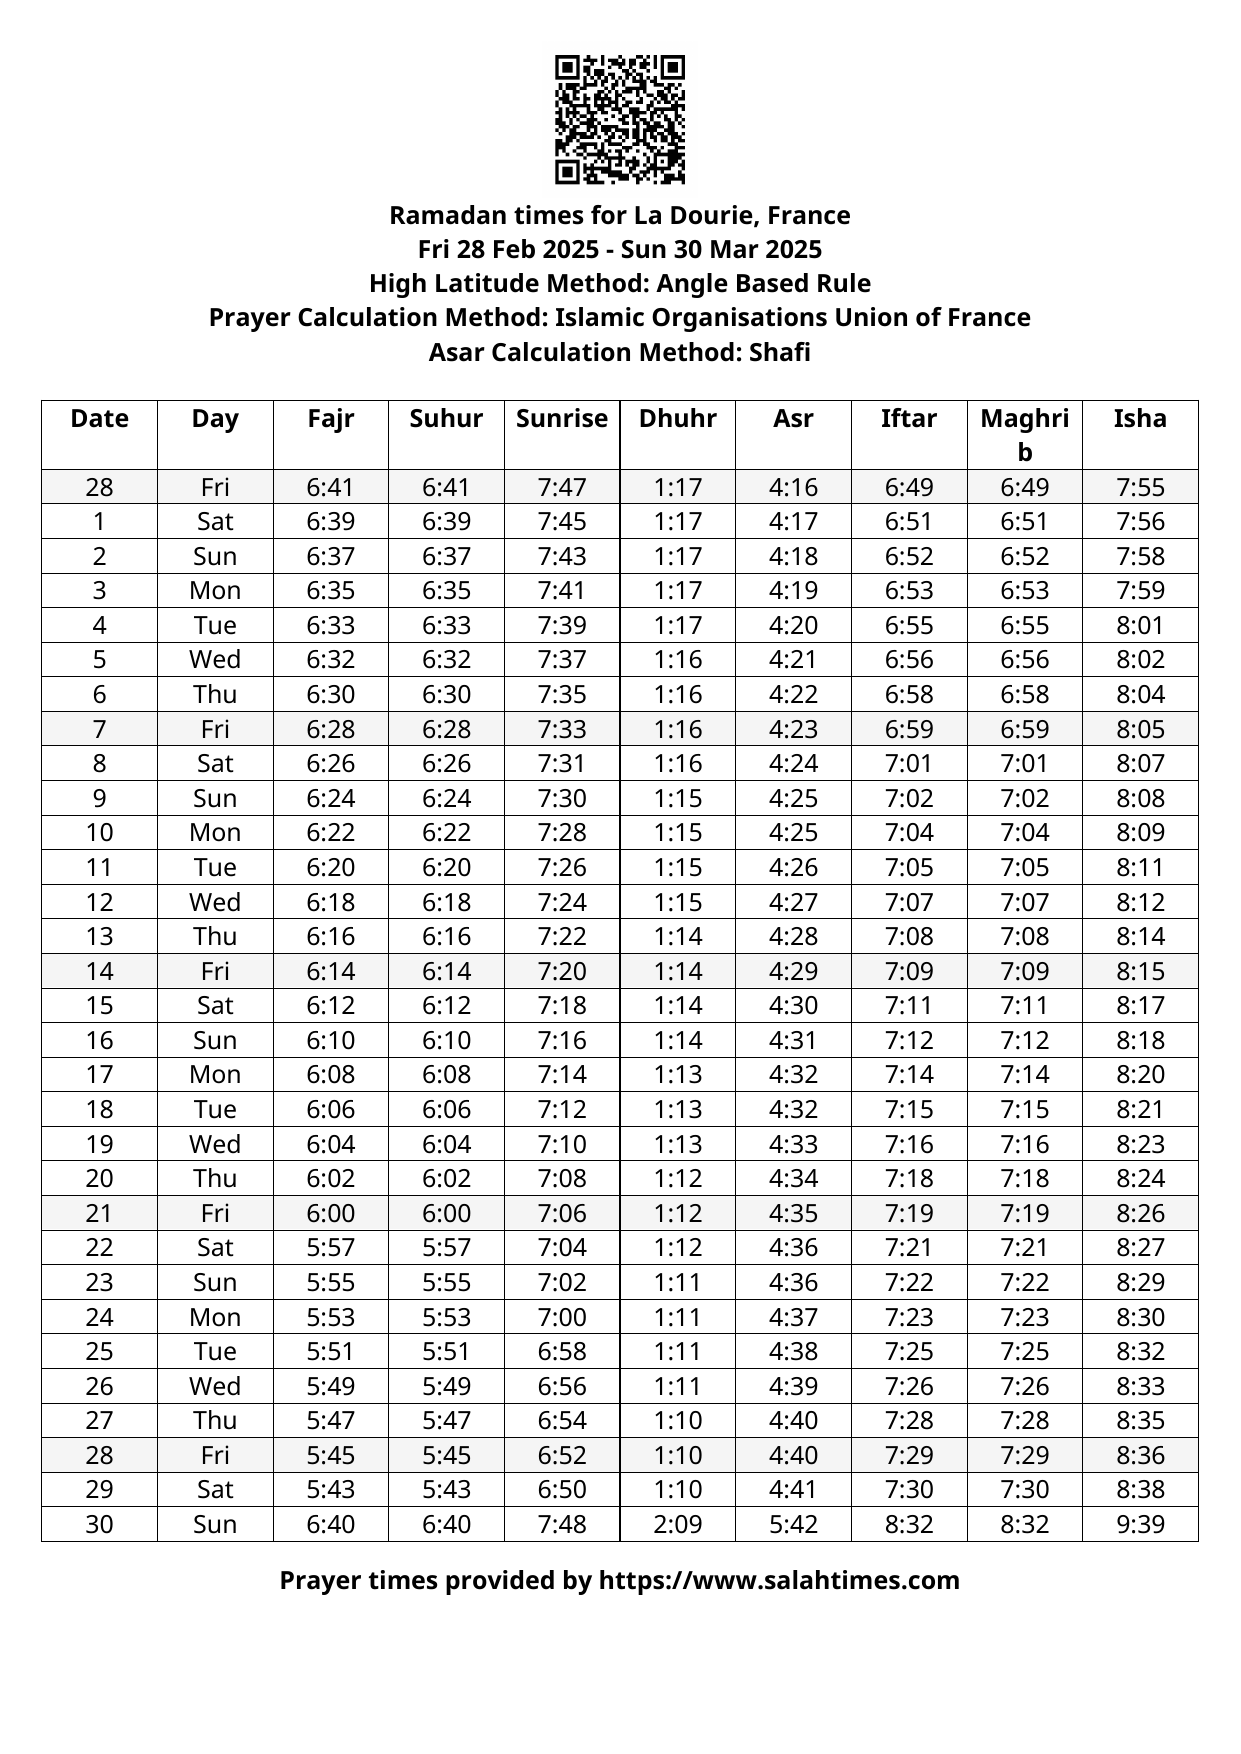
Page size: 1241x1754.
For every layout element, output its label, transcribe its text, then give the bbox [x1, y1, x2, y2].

table_cell 7 [42, 712, 157, 745]
table_cell 7:14 [968, 1058, 1082, 1091]
table_cell 7:01 [968, 746, 1082, 780]
table_cell 4:32 [736, 1092, 851, 1126]
table_cell 4:17 [736, 504, 851, 538]
table_cell 4:26 [736, 850, 851, 884]
table_cell 1:15 [621, 885, 735, 918]
table_cell 7:21 [968, 1231, 1082, 1264]
text Ramadan times for La Dourie, France [42, 198, 1198, 232]
table_cell 8 [42, 746, 157, 780]
table_cell 8:07 [1083, 746, 1198, 780]
text Prayer times provided by https://www.salahtimes.com [42, 1563, 1198, 1597]
table_cell 7:09 [968, 954, 1082, 987]
table_cell 9 [42, 781, 157, 814]
table_cell 7:04 [968, 816, 1082, 849]
table_header Isha [1083, 401, 1198, 469]
table_cell 7:07 [968, 885, 1082, 918]
table_cell 6:30 [274, 677, 388, 711]
table_cell Sat [158, 1473, 273, 1506]
table_cell 16 [42, 1023, 157, 1057]
table_cell 6:04 [274, 1127, 388, 1160]
table_cell 1:16 [621, 677, 735, 711]
table_cell 26 [42, 1369, 157, 1402]
table_header Date [42, 401, 157, 469]
table_cell 4:36 [736, 1265, 851, 1299]
table_cell Fri [158, 470, 273, 503]
table_cell Tue [158, 1092, 273, 1126]
table_cell 7:08 [968, 919, 1082, 953]
table_cell 22 [42, 1231, 157, 1264]
table_cell 7:11 [968, 989, 1082, 1022]
table_cell 28 [42, 470, 157, 503]
table_cell 6:12 [389, 989, 504, 1022]
table_cell 7:47 [505, 470, 619, 503]
table_cell 7:25 [852, 1334, 967, 1368]
table_cell 6:04 [389, 1127, 504, 1160]
text Fri 28 Feb 2025 - Sun 30 Mar 2025 [42, 232, 1198, 266]
table_cell 5:53 [274, 1300, 388, 1333]
table_cell 5:43 [389, 1473, 504, 1506]
table_cell 4:27 [736, 885, 851, 918]
table_cell 7:30 [505, 781, 619, 814]
table_cell 7:12 [968, 1023, 1082, 1057]
table_cell 6:10 [389, 1023, 504, 1057]
table_cell 7:11 [852, 989, 967, 1022]
table_cell 7:26 [968, 1369, 1082, 1402]
table_cell Tue [158, 608, 273, 642]
table_cell Mon [158, 1300, 273, 1333]
table_cell 24 [42, 1300, 157, 1333]
table_cell 4:40 [736, 1404, 851, 1437]
table_cell 17 [42, 1058, 157, 1091]
table_cell Mon [158, 1058, 273, 1091]
table_cell 7:37 [505, 643, 619, 676]
table_cell 1:11 [621, 1265, 735, 1299]
table_cell 3 [42, 574, 157, 607]
text High Latitude Method: Angle Based Rule [42, 266, 1198, 300]
table_cell 1:10 [621, 1473, 735, 1506]
table_cell 14 [42, 954, 157, 987]
table_cell 1:12 [621, 1196, 735, 1229]
table_cell 1:12 [621, 1231, 735, 1264]
table_cell 7:10 [505, 1127, 619, 1160]
table_cell 6:58 [852, 677, 967, 711]
table_cell 1:11 [621, 1334, 735, 1368]
table_cell 6:37 [274, 539, 388, 572]
table_cell 1:14 [621, 989, 735, 1022]
table_cell 4:38 [736, 1334, 851, 1368]
table_cell 7:19 [968, 1196, 1082, 1229]
table_cell 29 [42, 1473, 157, 1506]
table_cell 7:12 [852, 1023, 967, 1057]
table_cell Fri [158, 1196, 273, 1229]
table_cell 4:25 [736, 781, 851, 814]
table_cell 8:27 [1083, 1231, 1198, 1264]
table_cell 6:22 [389, 816, 504, 849]
table_cell 1:15 [621, 850, 735, 884]
table_cell 7:14 [505, 1058, 619, 1091]
table_cell 6:06 [274, 1092, 388, 1126]
table_cell 7:08 [505, 1161, 619, 1195]
table_cell 8:12 [1083, 885, 1198, 918]
table_cell 7:23 [968, 1300, 1082, 1333]
table_cell 7:07 [852, 885, 967, 918]
table_cell 15 [42, 989, 157, 1022]
table_cell 8:32 [852, 1507, 967, 1541]
table_cell Sat [158, 504, 273, 538]
table_cell Mon [158, 574, 273, 607]
table_cell 7:01 [852, 746, 967, 780]
table_cell 7:26 [505, 850, 619, 884]
table_cell 7:18 [852, 1161, 967, 1195]
table_cell 1:15 [621, 781, 735, 814]
table_cell 11 [42, 850, 157, 884]
table_cell 8:35 [1083, 1404, 1198, 1437]
table_cell 21 [42, 1196, 157, 1229]
table_cell 5:49 [274, 1369, 388, 1402]
table_header Day [158, 401, 273, 469]
table_cell 6:18 [274, 885, 388, 918]
table_cell 6:59 [852, 712, 967, 745]
table_cell 7:04 [505, 1231, 619, 1264]
table_cell 6:52 [505, 1438, 619, 1472]
table_cell 6:53 [968, 574, 1082, 607]
table_cell 6:52 [968, 539, 1082, 572]
table_cell 7:28 [968, 1404, 1082, 1437]
table_cell 7:15 [852, 1092, 967, 1126]
table_cell 6:37 [389, 539, 504, 572]
table_cell 6:08 [274, 1058, 388, 1091]
table_cell 7:41 [505, 574, 619, 607]
table_cell 7:18 [505, 989, 619, 1022]
table_cell 1:13 [621, 1127, 735, 1160]
table_cell 8:36 [1083, 1438, 1198, 1472]
table_cell 7:05 [968, 850, 1082, 884]
table_cell 7:26 [852, 1369, 967, 1402]
table_cell 2:09 [621, 1507, 735, 1541]
table_cell 7:59 [1083, 574, 1198, 607]
table_cell 7:30 [852, 1473, 967, 1506]
table_cell 6:10 [274, 1023, 388, 1057]
table_cell 6:16 [274, 919, 388, 953]
table_cell 4:39 [736, 1369, 851, 1402]
table_cell Wed [158, 1369, 273, 1402]
table_cell 5:51 [389, 1334, 504, 1368]
table_cell 6:51 [968, 504, 1082, 538]
table_cell 7:22 [505, 919, 619, 953]
table_cell 6:24 [389, 781, 504, 814]
table_cell 6:24 [274, 781, 388, 814]
table_cell 6:51 [852, 504, 967, 538]
table_cell 6:00 [274, 1196, 388, 1229]
table_cell 1:13 [621, 1058, 735, 1091]
table_cell Fri [158, 954, 273, 987]
table_cell 1:17 [621, 608, 735, 642]
table_cell 13 [42, 919, 157, 953]
table_cell 1:14 [621, 919, 735, 953]
table_cell 7:00 [505, 1300, 619, 1333]
table_cell 6:33 [274, 608, 388, 642]
table_cell 7:22 [852, 1265, 967, 1299]
table_cell 8:18 [1083, 1023, 1198, 1057]
table_cell 7:48 [505, 1507, 619, 1541]
table_cell 6:41 [274, 470, 388, 503]
table_cell 7:43 [505, 539, 619, 572]
table_cell 6:56 [505, 1369, 619, 1402]
table_cell 5:42 [736, 1507, 851, 1541]
table_cell 5 [42, 643, 157, 676]
table_cell 12 [42, 885, 157, 918]
table_cell 5:45 [274, 1438, 388, 1472]
table_cell 4:16 [736, 470, 851, 503]
table_cell Sat [158, 746, 273, 780]
table_cell 7:31 [505, 746, 619, 780]
table_cell 6:33 [389, 608, 504, 642]
table_cell 7:16 [505, 1023, 619, 1057]
table_header Asr [736, 401, 851, 469]
table_cell 7:02 [505, 1265, 619, 1299]
table_cell 8:09 [1083, 816, 1198, 849]
table_cell 7:04 [852, 816, 967, 849]
table_cell 6:56 [852, 643, 967, 676]
table_cell Wed [158, 885, 273, 918]
table_cell 4:34 [736, 1161, 851, 1195]
table_cell 7:39 [505, 608, 619, 642]
table_cell 6:35 [274, 574, 388, 607]
table_cell Mon [158, 816, 273, 849]
table_cell 5:45 [389, 1438, 504, 1472]
table_cell 1:11 [621, 1300, 735, 1333]
table_cell 8:23 [1083, 1127, 1198, 1160]
table_cell 7:25 [968, 1334, 1082, 1368]
table_cell 7:15 [968, 1092, 1082, 1126]
table_cell Sun [158, 1507, 273, 1541]
table_cell 8:29 [1083, 1265, 1198, 1299]
table_cell 4:20 [736, 608, 851, 642]
table_cell 25 [42, 1334, 157, 1368]
table_header Sunrise [505, 401, 619, 469]
table_cell 1:12 [621, 1161, 735, 1195]
table_cell 4:22 [736, 677, 851, 711]
table_cell 6:39 [274, 504, 388, 538]
table_cell 6:14 [274, 954, 388, 987]
table_cell 8:32 [968, 1507, 1082, 1541]
table_cell 1:17 [621, 539, 735, 572]
table_cell 6:59 [968, 712, 1082, 745]
table_cell 1:17 [621, 574, 735, 607]
table_cell 1:17 [621, 504, 735, 538]
table_cell 5:53 [389, 1300, 504, 1333]
table_cell 6:32 [274, 643, 388, 676]
table_cell 6:26 [274, 746, 388, 780]
table_cell 6:26 [389, 746, 504, 780]
table_cell 7:02 [968, 781, 1082, 814]
table_cell 4:21 [736, 643, 851, 676]
table_cell Thu [158, 1161, 273, 1195]
table_cell 7:21 [852, 1231, 967, 1264]
table_cell 1:13 [621, 1092, 735, 1126]
table_cell 4:37 [736, 1300, 851, 1333]
table_cell 6:32 [389, 643, 504, 676]
table_cell 8:02 [1083, 643, 1198, 676]
table_cell 6:20 [274, 850, 388, 884]
table_cell Sun [158, 1265, 273, 1299]
table_cell 8:24 [1083, 1161, 1198, 1195]
table_cell 6:56 [968, 643, 1082, 676]
table_cell Tue [158, 850, 273, 884]
table_cell 1:16 [621, 712, 735, 745]
table_cell 1:15 [621, 816, 735, 849]
table_cell 8:26 [1083, 1196, 1198, 1229]
table_cell 1:10 [621, 1438, 735, 1472]
table_cell 6:52 [852, 539, 967, 572]
table_cell 6 [42, 677, 157, 711]
table_cell 7:08 [852, 919, 967, 953]
table_cell 4:25 [736, 816, 851, 849]
table_cell 5:57 [274, 1231, 388, 1264]
table_cell 18 [42, 1092, 157, 1126]
table_cell 8:33 [1083, 1369, 1198, 1402]
table_cell 7:28 [852, 1404, 967, 1437]
table_cell 6:54 [505, 1404, 619, 1437]
table_cell Wed [158, 643, 273, 676]
table_cell 6:18 [389, 885, 504, 918]
table_cell Thu [158, 919, 273, 953]
table_cell 7:56 [1083, 504, 1198, 538]
table_cell 30 [42, 1507, 157, 1541]
table_cell Sat [158, 989, 273, 1022]
table_cell 4:35 [736, 1196, 851, 1229]
table_cell 5:55 [274, 1265, 388, 1299]
table_cell 7:12 [505, 1092, 619, 1126]
table_cell 6:40 [389, 1507, 504, 1541]
table_cell 6:20 [389, 850, 504, 884]
table_cell 7:28 [505, 816, 619, 849]
table_cell 4:29 [736, 954, 851, 987]
table_cell Fri [158, 1438, 273, 1472]
table_cell 8:21 [1083, 1092, 1198, 1126]
table_cell 4:40 [736, 1438, 851, 1472]
table_cell 6:12 [274, 989, 388, 1022]
table_cell 6:55 [852, 608, 967, 642]
table_cell 7:33 [505, 712, 619, 745]
table_cell 1:11 [621, 1369, 735, 1402]
text Prayer Calculation Method: Islamic Organisations Union of France [42, 300, 1198, 334]
table_cell 7:45 [505, 504, 619, 538]
table_cell 7:02 [852, 781, 967, 814]
table_cell Thu [158, 1404, 273, 1437]
table_cell 2 [42, 539, 157, 572]
table_cell 6:30 [389, 677, 504, 711]
table_cell 10 [42, 816, 157, 849]
table_cell 5:57 [389, 1231, 504, 1264]
table_cell 5:49 [389, 1369, 504, 1402]
table_cell 7:16 [852, 1127, 967, 1160]
table_cell 8:17 [1083, 989, 1198, 1022]
table_cell 1:16 [621, 643, 735, 676]
table_cell 6:58 [968, 677, 1082, 711]
table_cell 6:22 [274, 816, 388, 849]
table_header Dhuhr [621, 401, 735, 469]
table_cell 6:14 [389, 954, 504, 987]
table_cell Fri [158, 712, 273, 745]
table_cell 1:14 [621, 954, 735, 987]
table_cell 8:38 [1083, 1473, 1198, 1506]
table_header Suhur [389, 401, 504, 469]
table_cell 7:19 [852, 1196, 967, 1229]
table_cell 7:30 [968, 1473, 1082, 1506]
table_cell 1:14 [621, 1023, 735, 1057]
table_cell Thu [158, 677, 273, 711]
table_cell 4:33 [736, 1127, 851, 1160]
table_cell 6:28 [274, 712, 388, 745]
table_cell 6:02 [274, 1161, 388, 1195]
table_cell 6:55 [968, 608, 1082, 642]
table_header Maghrib [968, 401, 1082, 469]
table_cell 7:05 [852, 850, 967, 884]
table_cell 5:47 [389, 1404, 504, 1437]
table_cell 8:14 [1083, 919, 1198, 953]
table_cell 7:16 [968, 1127, 1082, 1160]
table_cell 7:09 [852, 954, 967, 987]
table_cell 28 [42, 1438, 157, 1472]
table_cell 1:17 [621, 470, 735, 503]
table_cell 8:05 [1083, 712, 1198, 745]
table_cell Sat [158, 1231, 273, 1264]
table_cell 6:28 [389, 712, 504, 745]
table_cell 4:30 [736, 989, 851, 1022]
table_cell 20 [42, 1161, 157, 1195]
table_cell 19 [42, 1127, 157, 1160]
table_cell 7:35 [505, 677, 619, 711]
table_cell 5:51 [274, 1334, 388, 1368]
table_cell 7:06 [505, 1196, 619, 1229]
table_cell 6:53 [852, 574, 967, 607]
table_cell 4:18 [736, 539, 851, 572]
table_cell 6:58 [505, 1334, 619, 1368]
table_cell 5:47 [274, 1404, 388, 1437]
table_cell 5:43 [274, 1473, 388, 1506]
table_cell 6:00 [389, 1196, 504, 1229]
table_cell 4:31 [736, 1023, 851, 1057]
table_cell 27 [42, 1404, 157, 1437]
table_cell 8:11 [1083, 850, 1198, 884]
table_cell 8:30 [1083, 1300, 1198, 1333]
table_cell 6:35 [389, 574, 504, 607]
table_cell 6:39 [389, 504, 504, 538]
table_cell 6:02 [389, 1161, 504, 1195]
table_cell Wed [158, 1127, 273, 1160]
table_cell 8:15 [1083, 954, 1198, 987]
table_cell 4:23 [736, 712, 851, 745]
table_cell Tue [158, 1334, 273, 1368]
text Asar Calculation Method: Shafi [42, 334, 1198, 368]
table_cell 6:49 [968, 470, 1082, 503]
table_cell 1 [42, 504, 157, 538]
table_cell 8:01 [1083, 608, 1198, 642]
table_cell 6:50 [505, 1473, 619, 1506]
table_cell 6:40 [274, 1507, 388, 1541]
table_cell 8:32 [1083, 1334, 1198, 1368]
table_cell 8:20 [1083, 1058, 1198, 1091]
table_header Fajr [274, 401, 388, 469]
table_cell 7:29 [968, 1438, 1082, 1472]
table_cell 7:55 [1083, 470, 1198, 503]
table_cell 4:41 [736, 1473, 851, 1506]
table_cell 9:39 [1083, 1507, 1198, 1541]
table_cell Sun [158, 539, 273, 572]
table_cell 23 [42, 1265, 157, 1299]
table_cell 6:49 [852, 470, 967, 503]
table_cell 4:36 [736, 1231, 851, 1264]
table_cell 6:41 [389, 470, 504, 503]
table_cell 7:18 [968, 1161, 1082, 1195]
picture [542, 41, 699, 198]
table_cell 1:10 [621, 1404, 735, 1437]
table_cell 7:20 [505, 954, 619, 987]
table_cell 1:16 [621, 746, 735, 780]
table_cell 7:23 [852, 1300, 967, 1333]
table_cell 7:14 [852, 1058, 967, 1091]
table_cell Sun [158, 781, 273, 814]
table_cell 4:32 [736, 1058, 851, 1091]
table_cell 8:04 [1083, 677, 1198, 711]
table_cell 7:58 [1083, 539, 1198, 572]
table_cell 6:16 [389, 919, 504, 953]
table_cell 5:55 [389, 1265, 504, 1299]
table_cell 4:24 [736, 746, 851, 780]
table_cell 7:22 [968, 1265, 1082, 1299]
table_header Iftar [852, 401, 967, 469]
table_cell 4 [42, 608, 157, 642]
table_cell 7:24 [505, 885, 619, 918]
table_cell 4:19 [736, 574, 851, 607]
table_cell 7:29 [852, 1438, 967, 1472]
table_cell 6:06 [389, 1092, 504, 1126]
table_cell Sun [158, 1023, 273, 1057]
table_cell 6:08 [389, 1058, 504, 1091]
table_cell 8:08 [1083, 781, 1198, 814]
table_cell 4:28 [736, 919, 851, 953]
